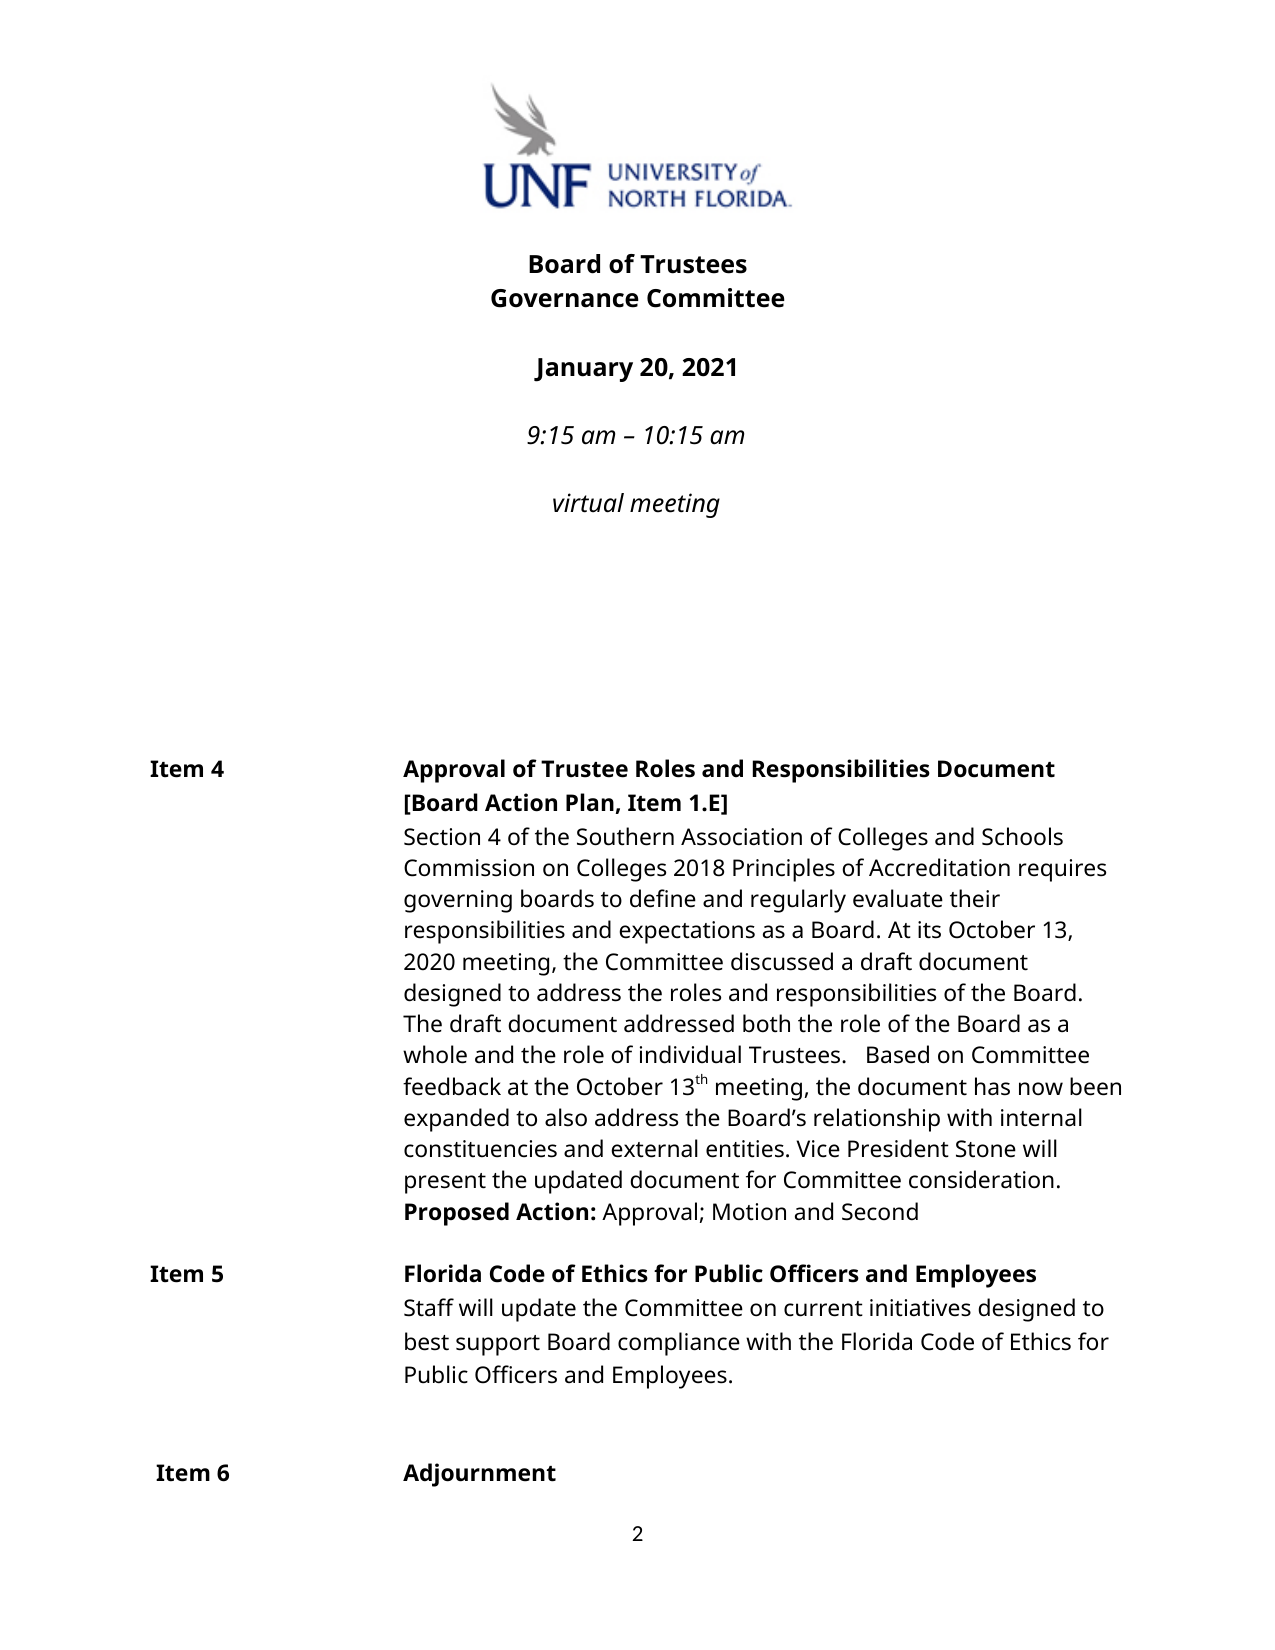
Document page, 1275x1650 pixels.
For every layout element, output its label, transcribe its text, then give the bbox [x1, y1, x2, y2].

subtitle Item 6 Adjournment [150, 1457, 1125, 1488]
text Section 4 of the Southern Association of Colleges and Schools Commission on Colleges 2018 Principles of Accreditation requires governing boards to define and regularly evaluate their responsibilities and expectations as a Board. At its October 13, 2020 meeting, the Committee discussed a draft document designed to address the roles and responsibilities of the Board. The draft document addressed both the role of the Board as a whole and the role of individual Trustees. Based on Committee feedback at the October 13th meeting, the document has now been expanded to also address the Board’s relationship with internal constituencies and external entities. Vice President Stone will present the updated document for Committee consideration. [403, 821, 1125, 1196]
subtitle Item 5 Florida Code of Ethics for Public Officers and Employees [150, 1258, 1125, 1289]
subtitle [Board Action Plan, Item 1.E] [150, 787, 1125, 818]
subtitle Item 4 Approval of Trustee Roles and Responsibilities Document [150, 753, 1125, 784]
picture [468, 75, 807, 219]
text Staff will update the Committee on current initiatives designed to best support Board compliance with the Florida Code of Ethics for Public Officers and Employees. [403, 1292, 1125, 1391]
text Proposed Action: Approval; Motion and Second [403, 1196, 1125, 1227]
